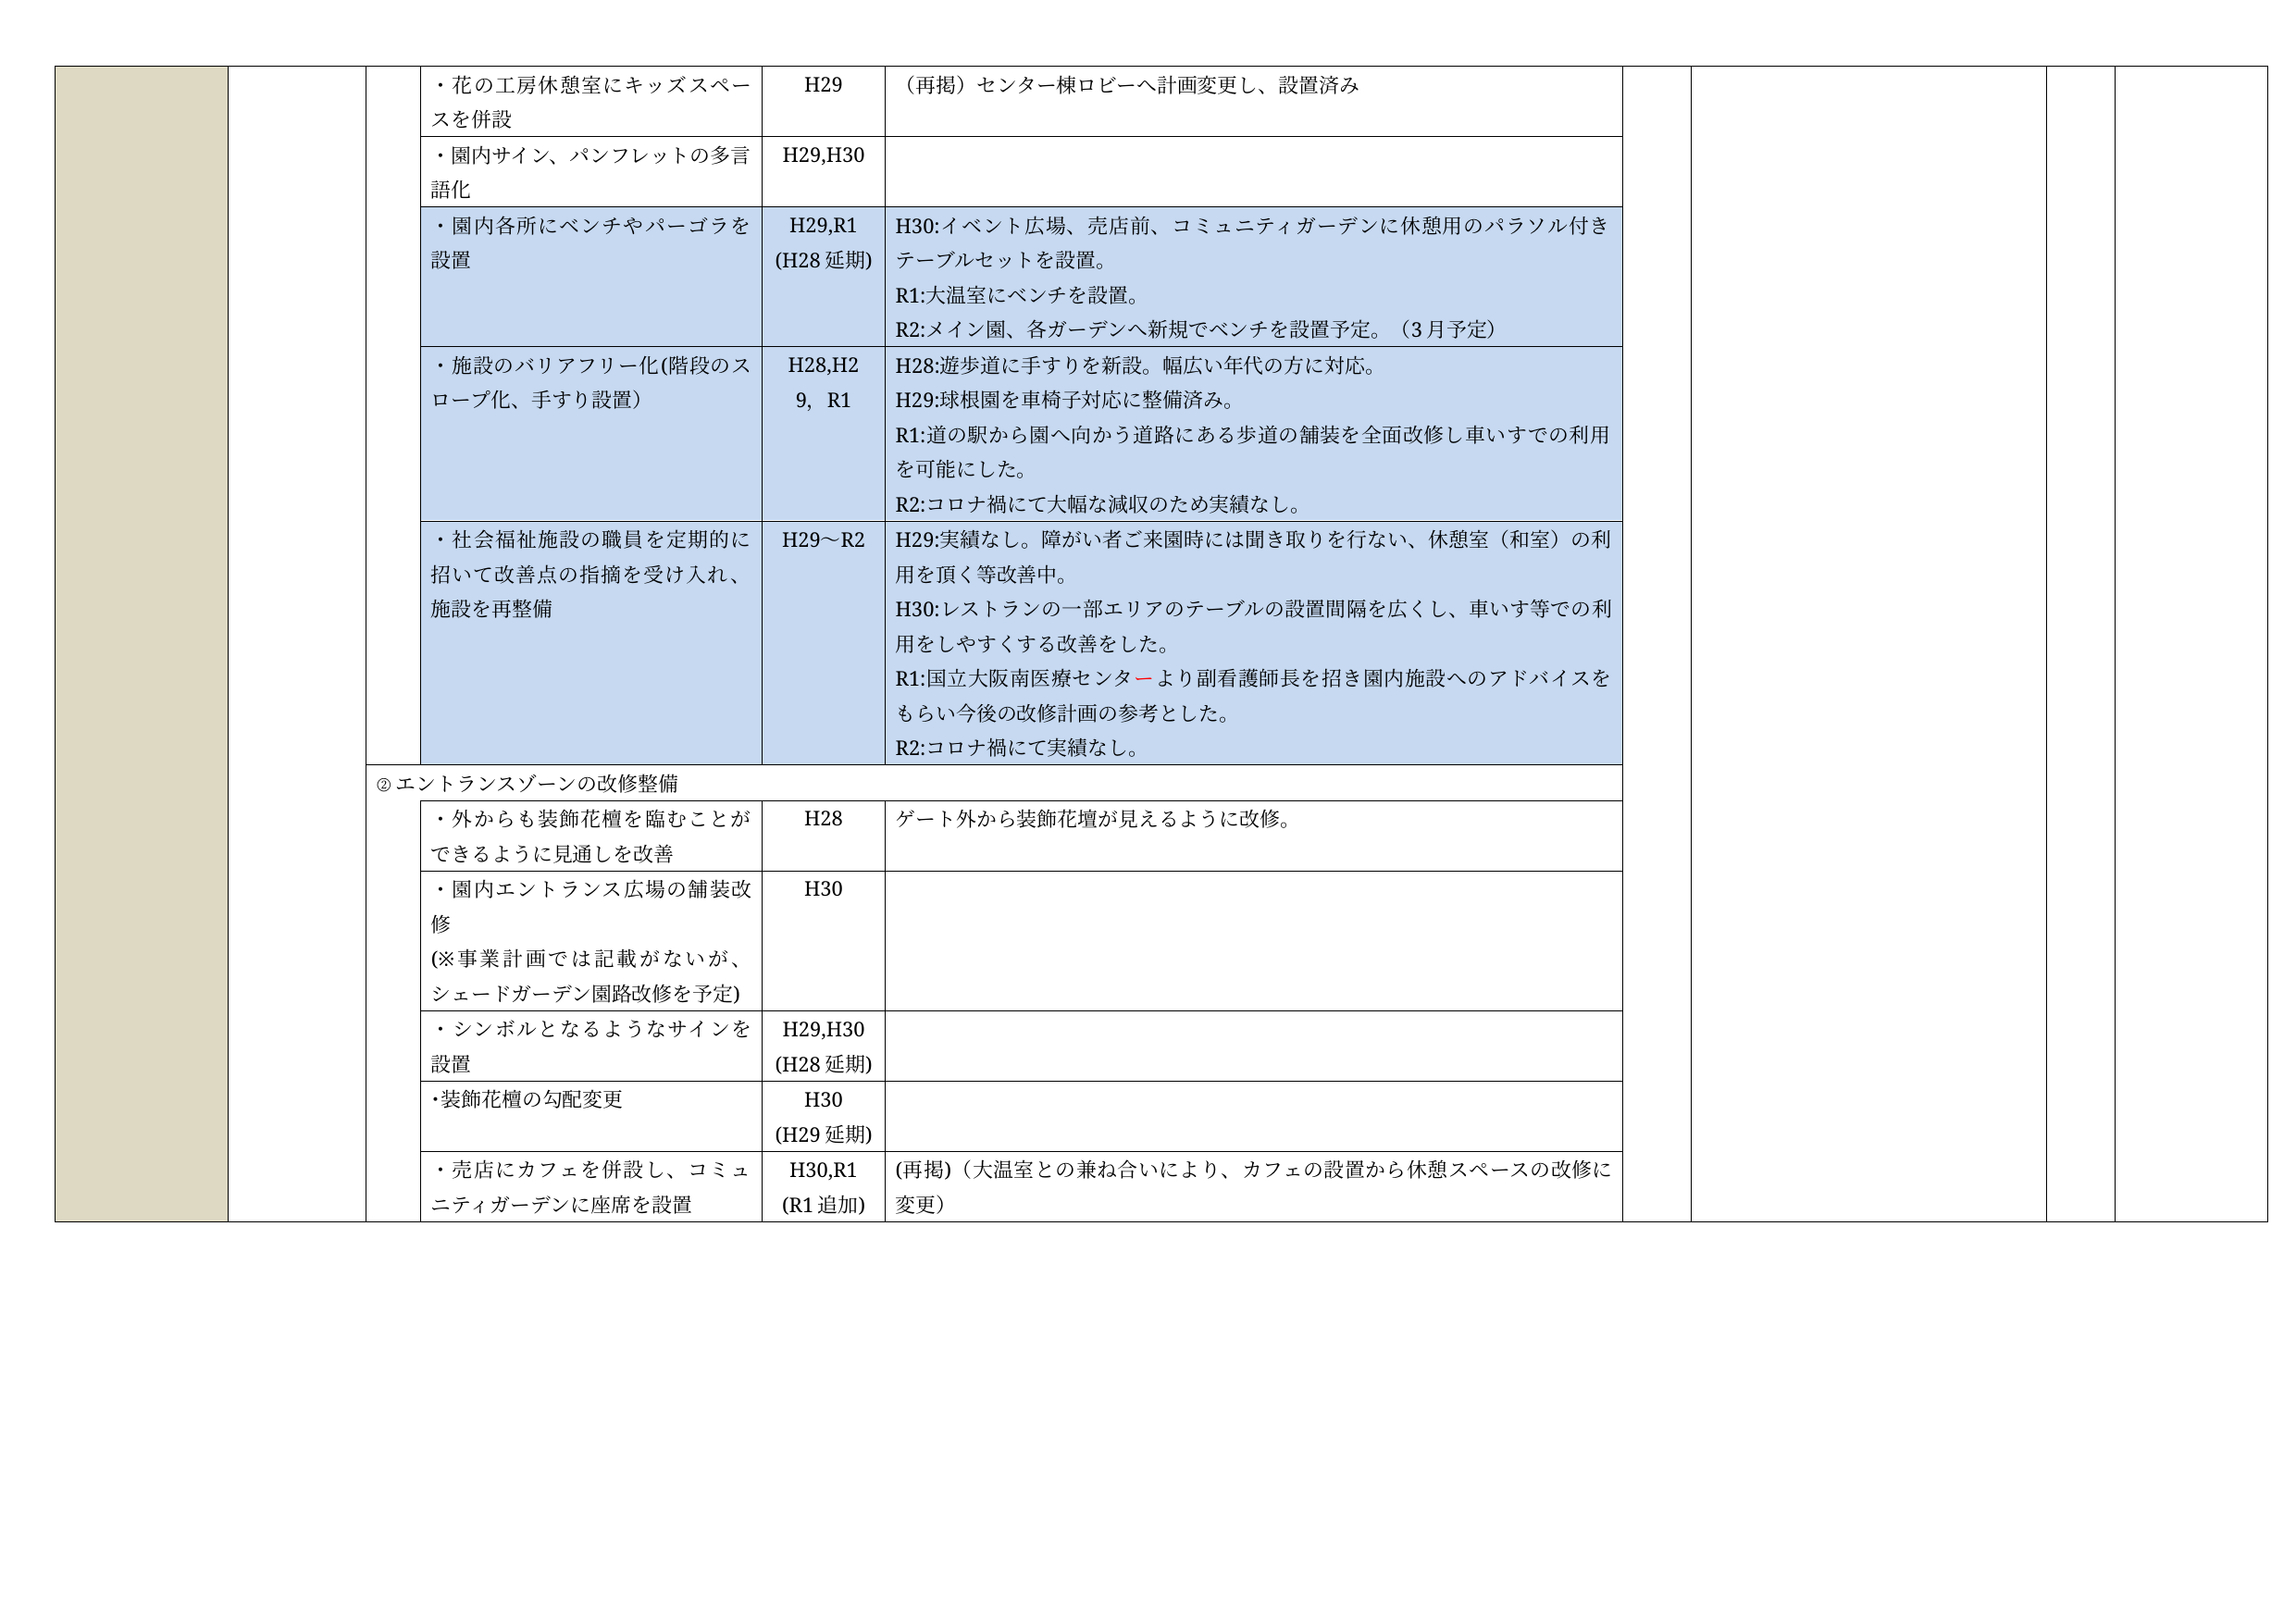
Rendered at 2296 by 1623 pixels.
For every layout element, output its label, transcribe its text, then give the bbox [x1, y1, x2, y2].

table_cell H29,H30 [763, 137, 885, 206]
table_cell [886, 137, 1622, 206]
table_cell H29～R2 [763, 522, 885, 764]
table_cell H28:遊歩道に手すりを新設。幅広い年代の方に対応。 H29:球根園を車椅子対応に整備済み。 R1:道の駅から園へ向かう道路にある歩道の舗装を全面改修し車いすでの利用を可能にした。 R2:コロナ禍にて大幅な減収のため実績なし。 [886, 347, 1622, 520]
table_cell [886, 1082, 1622, 1151]
table_cell ・外からも装飾花檀を臨むことができるように見通しを改善 [421, 801, 762, 871]
table_cell H30 (H29延期) [763, 1082, 885, 1151]
table_cell (再掲)（大温室との兼ね合いにより、カフェの設置から休憩スペースの改修に変更） [886, 1152, 1622, 1221]
table_cell H29,H30 (H28延期) [763, 1011, 885, 1081]
table_cell ・売店にカフェを併設し、コミュニティガーデンに座席を設置 [421, 1152, 762, 1221]
table_cell H28 [763, 801, 885, 871]
table_cell H29:実績なし。障がい者ご来園時には聞き取りを行ない、休憩室（和室）の利用を頂く等改善中。 H30:レストランの一部エリアのテーブルの設置間隔を広くし、車いす等での利用をしやすくする改善をした。 R1:国立大阪南医療センターより副看護師長を招き園内施設へのアドバイスをもらい今後の改修計画の参考とした。 R2:コロナ禍にて実績なし。 [886, 522, 1622, 764]
table_cell H30:イベント広場、売店前、コミュニティガーデンに休憩用のパラソル付きテーブルセットを設置。 R1:大温室にベンチを設置。 R2:メイン園、各ガーデンへ新規でベンチを設置予定。（3月予定） [886, 207, 1622, 346]
table_cell [886, 1011, 1622, 1081]
table_cell ・園内エントランス広場の舗装改修 (※事業計画では記載がないが、シェードガーデン園路改修を予定) [421, 872, 762, 1010]
table_cell ・花の工房休憩室にキッズスペースを併設 [421, 67, 762, 136]
table_cell ・社会福祉施設の職員を定期的に招いて改善点の指摘を受け入れ、施設を再整備 [421, 522, 762, 764]
table_cell ･装飾花檀の勾配変更 [421, 1082, 762, 1151]
table_cell H29 [763, 67, 885, 136]
table_cell H29,R1 (H28延期) [763, 207, 885, 346]
table_cell ②エントランスゾーンの改修整備 [366, 765, 1622, 799]
table_cell H28,H29，R1 [763, 347, 885, 520]
table_cell ・園内サイン、パンフレットの多言語化 [421, 137, 762, 206]
table_cell [366, 800, 420, 1221]
table_cell H30 [763, 872, 885, 1010]
table_cell [886, 872, 1622, 1010]
table_cell （再掲）センター棟ロビーへ計画変更し、設置済み [886, 67, 1622, 136]
table_cell H30,R1 (R1追加) [763, 1152, 885, 1221]
table_cell ・シンボルとなるようなサインを設置 [421, 1011, 762, 1081]
table_cell ゲート外から装飾花壇が見えるように改修。 [886, 801, 1622, 871]
table_cell ・施設のバリアフリー化(階段のスロープ化、手すり設置） [421, 347, 762, 520]
table_cell ・園内各所にベンチやパーゴラを設置 [421, 207, 762, 346]
